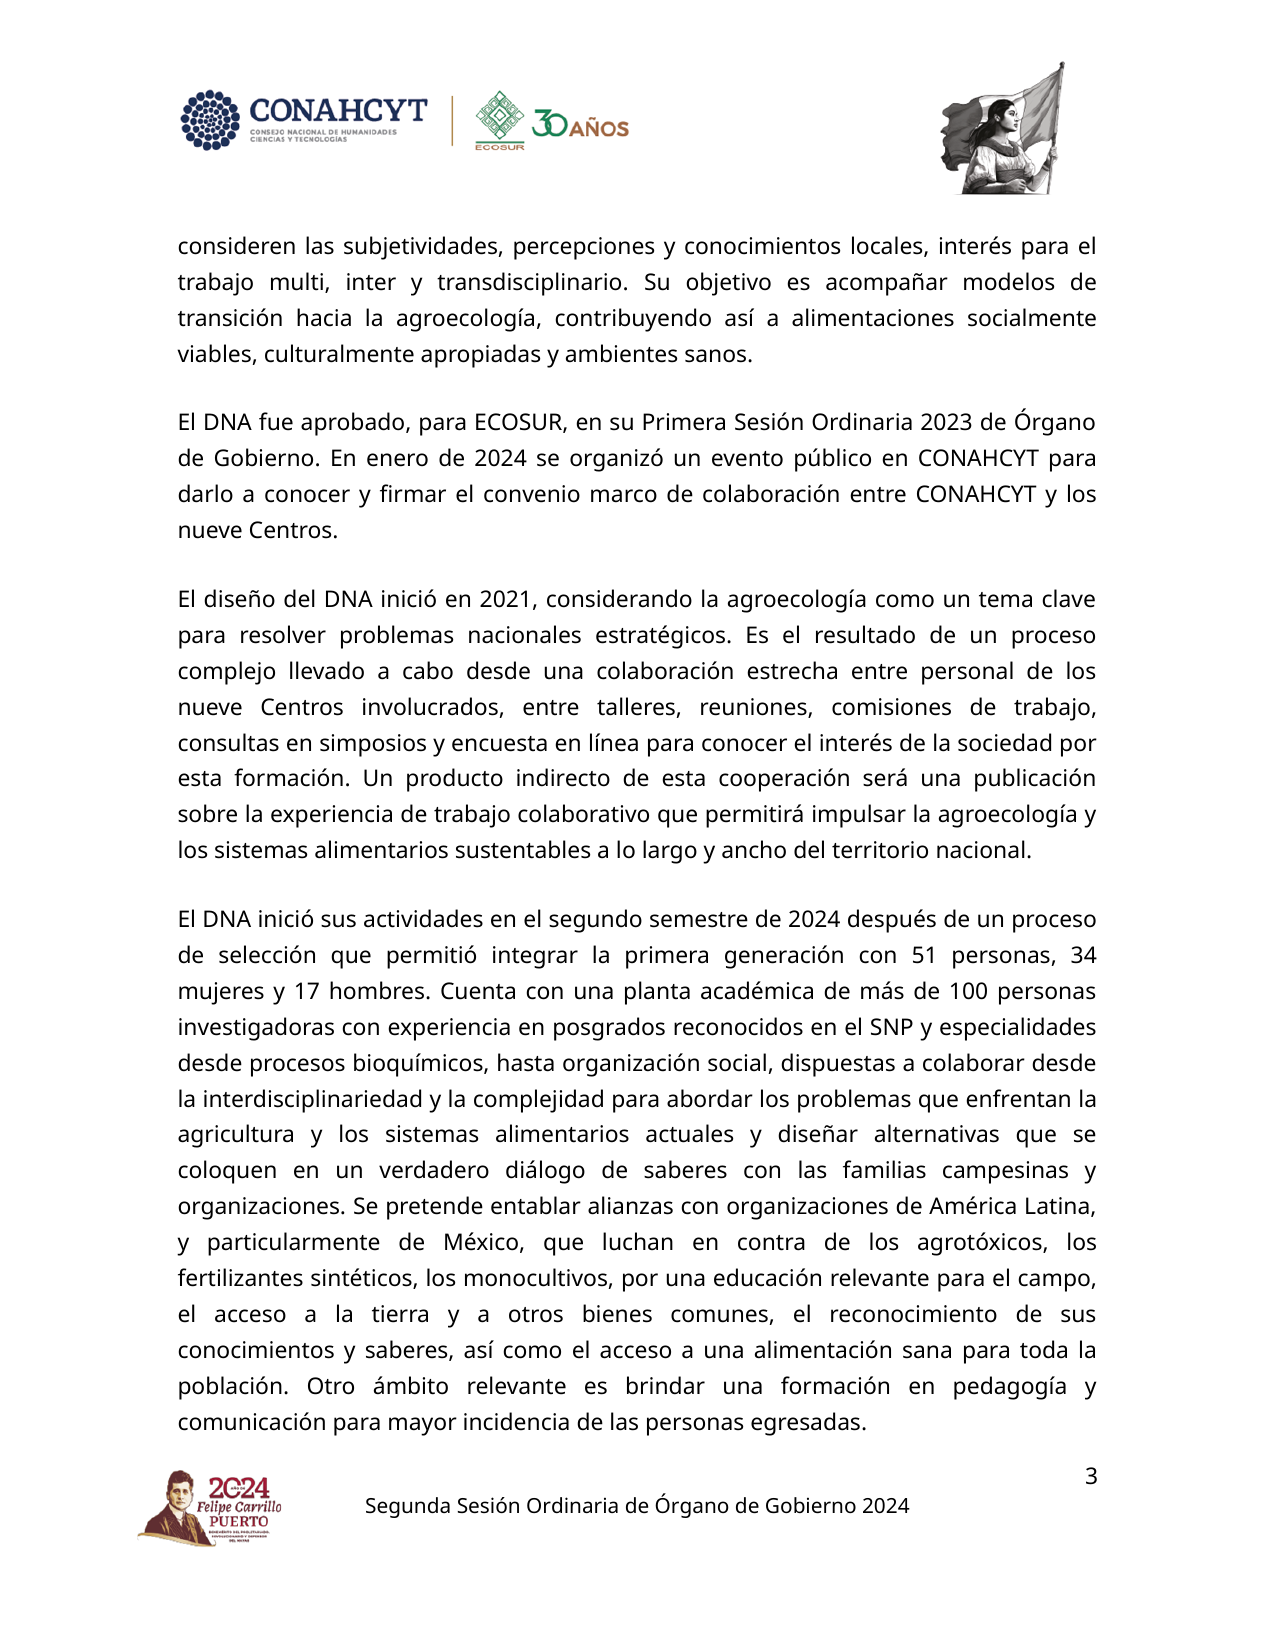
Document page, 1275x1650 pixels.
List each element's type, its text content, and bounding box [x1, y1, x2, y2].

text El DNA fue aprobado, para ECOSUR, en su Primera Sesión Ordinaria 2023 de Órgano de Gobierno. En enero de 2024 se organizó un evento público en CONAHCYT para darlo a conocer y firmar el convenio marco de colaboración entre CONAHCYT y los nueve Centros. [177, 406, 1098, 545]
text El DNA inició sus actividades en el segundo semestre de 2024 después de un proceso de selección que permitió integrar la primera generación con 51 personas, 34 mujeres y 17 hombres. Cuenta con una planta académica de más de 100 personas investigadoras con experiencia en posgrados reconocidos en el SNP y especialidades desde procesos bioquímicos, hasta organización social, dispuestas a colaborar desde la interdisciplinariedad y la complejidad para abordar los problemas que enfrentan la agricultura y los sistemas alimentarios actuales y diseñar alternativas que se coloquen en un verdadero diálogo de saberes con las familias campesinas y organizaciones. Se pretende entablar alianzas con organizaciones de América Latina, y particularmente de México, que luchan en contra de los agrotóxicos, los fertilizantes sintéticos, los monocultivos, por una educación relevante para el campo, el acceso a la tierra y a otros bienes comunes, el reconocimiento de sus conocimientos y saberes, así como el acceso a una alimentación sana para toda la población. Otro ámbito relevante es brindar una formación en pedagogía y comunicación para mayor incidencia de las personas egresadas. [177, 903, 1098, 1437]
picture [137, 1463, 327, 1551]
text El diseño del DNA inició en 2021, considerando la agroecología como un tema clave para resolver problemas nacionales estratégicos. Es el resultado de un proceso complejo llevado a cabo desde una colaboración estrecha entre personal de los nueve Centros involucrados, entre talleres, reuniones, comisiones de trabajo, consultas en simposios y encuesta en línea para conocer el interés de la sociedad por esta formación. Un producto indirecto de esta cooperación será una publicación sobre la experiencia de trabajo colaborativo que permitirá impulsar la agroecología y los sistemas alimentarios sustentables a lo largo y ancho del territorio nacional. [177, 583, 1098, 866]
picture [177, 59, 1121, 195]
